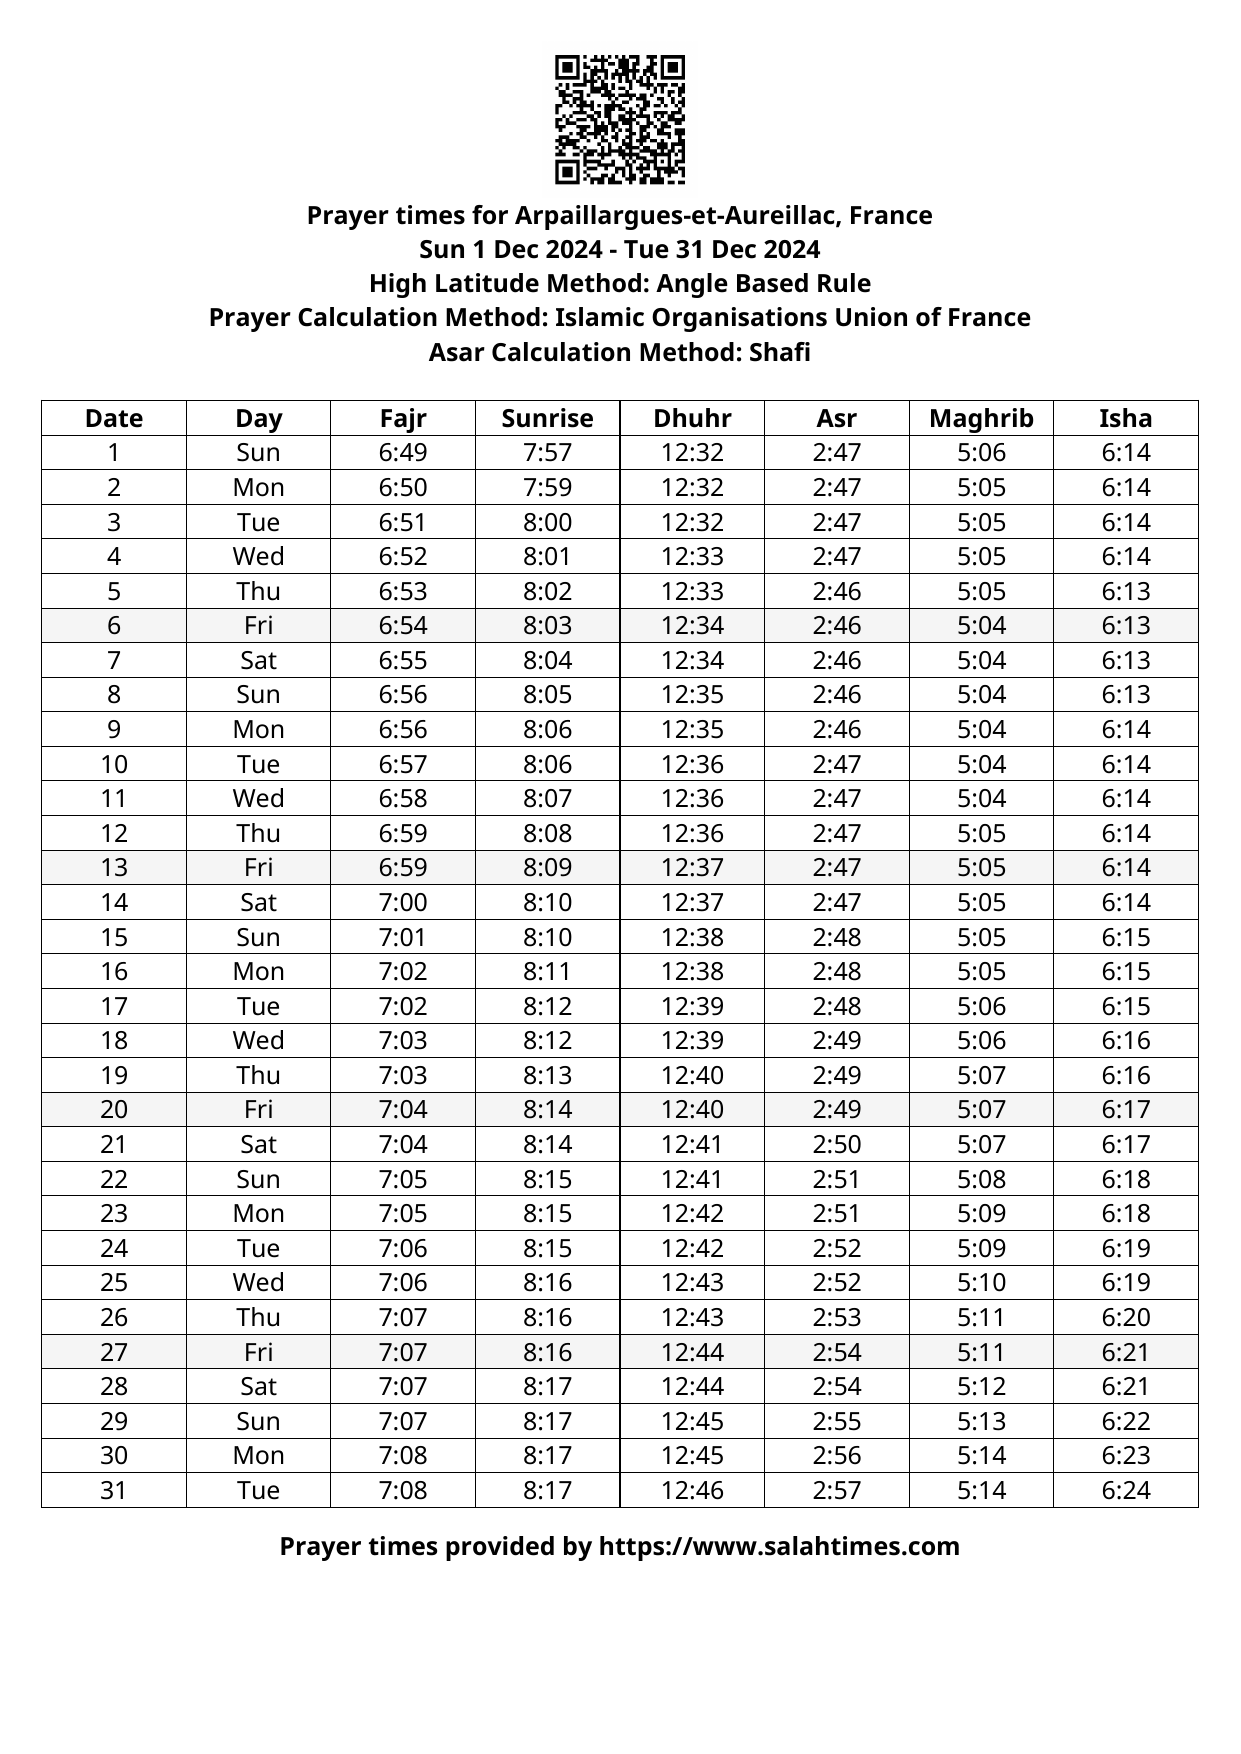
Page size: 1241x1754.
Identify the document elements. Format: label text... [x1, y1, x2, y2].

table_cell 6:15 [1054, 989, 1198, 1022]
table_cell 5:07 [910, 1093, 1053, 1126]
table_cell 8:10 [476, 920, 619, 953]
table_cell 7:57 [476, 436, 619, 469]
table_cell Mon [187, 712, 330, 746]
table_cell 2:46 [765, 574, 909, 607]
table_cell 5:04 [910, 747, 1053, 780]
table_cell 8:11 [476, 954, 619, 988]
table_cell 6:14 [1054, 712, 1198, 746]
table_cell 8:04 [476, 643, 619, 677]
table_cell 12:33 [621, 539, 764, 573]
table_cell 3 [42, 505, 186, 538]
table_cell 6:50 [331, 470, 475, 504]
table_cell Tue [187, 747, 330, 780]
table_cell 6:14 [1054, 539, 1198, 573]
table_cell 5:04 [910, 781, 1053, 815]
table_cell 5:09 [910, 1231, 1053, 1264]
table_cell Wed [187, 1266, 330, 1299]
table_cell 11 [42, 781, 186, 815]
table_cell Sun [187, 1404, 330, 1437]
table_cell Sat [187, 1127, 330, 1161]
table_cell 7:07 [331, 1335, 475, 1368]
table_cell 7:05 [331, 1196, 475, 1230]
table_cell 2:47 [765, 885, 909, 919]
table_cell 24 [42, 1231, 186, 1264]
table_cell 27 [42, 1335, 186, 1368]
table_cell 6:51 [331, 505, 475, 538]
table_cell 6:14 [1054, 781, 1198, 815]
table_cell 26 [42, 1300, 186, 1334]
table_cell 8:16 [476, 1335, 619, 1368]
table_cell 5:05 [910, 885, 1053, 919]
table_cell 7:59 [476, 470, 619, 504]
table_cell 12:37 [621, 851, 764, 884]
table_cell 6:17 [1054, 1093, 1198, 1126]
table_cell 5:05 [910, 920, 1053, 953]
table_cell 8:14 [476, 1093, 619, 1126]
table_cell 5:05 [910, 539, 1053, 573]
table_cell 2:47 [765, 781, 909, 815]
table_cell 12:32 [621, 436, 764, 469]
table_cell 5 [42, 574, 186, 607]
table_cell 2:46 [765, 609, 909, 642]
table_cell 2:49 [765, 1024, 909, 1057]
table_cell 12:46 [621, 1473, 764, 1507]
table_cell Mon [187, 470, 330, 504]
table_cell 12:43 [621, 1266, 764, 1299]
table_cell 12:37 [621, 885, 764, 919]
table_cell 2:55 [765, 1404, 909, 1437]
table_cell 6:14 [1054, 816, 1198, 849]
table_cell 8:08 [476, 816, 619, 849]
table_cell 6:16 [1054, 1024, 1198, 1057]
table_cell 10 [42, 747, 186, 780]
table_cell Sun [187, 436, 330, 469]
table_cell Tue [187, 1473, 330, 1507]
table_cell 12:39 [621, 989, 764, 1022]
table_cell 6:49 [331, 436, 475, 469]
table_cell 8:03 [476, 609, 619, 642]
table_cell Tue [187, 505, 330, 538]
table_cell Thu [187, 574, 330, 607]
table_cell 7:05 [331, 1162, 475, 1195]
table_cell 5:14 [910, 1473, 1053, 1507]
table_cell 8:10 [476, 885, 619, 919]
table_cell 2:47 [765, 816, 909, 849]
table_cell 31 [42, 1473, 186, 1507]
table_cell 8:00 [476, 505, 619, 538]
table_cell 25 [42, 1266, 186, 1299]
table_cell 1 [42, 436, 186, 469]
table_cell 17 [42, 989, 186, 1022]
table_cell 6:58 [331, 781, 475, 815]
table_cell 8:14 [476, 1127, 619, 1161]
table_cell 12:41 [621, 1127, 764, 1161]
table_cell 18 [42, 1024, 186, 1057]
table_cell 5:04 [910, 609, 1053, 642]
table_cell 7 [42, 643, 186, 677]
table_cell 4 [42, 539, 186, 573]
table_cell 2:56 [765, 1439, 909, 1472]
table_cell 5:07 [910, 1058, 1053, 1092]
table_cell 2:48 [765, 920, 909, 953]
table_cell 2:47 [765, 851, 909, 884]
table_cell 2:51 [765, 1196, 909, 1230]
table_cell 12:39 [621, 1024, 764, 1057]
table_cell 7:04 [331, 1093, 475, 1126]
table_cell 5:04 [910, 712, 1053, 746]
text Prayer Calculation Method: Islamic Organisations Union of France [42, 300, 1198, 334]
table_header Date [42, 401, 186, 434]
table_cell 8 [42, 678, 186, 711]
table_cell 8:16 [476, 1300, 619, 1334]
table_cell 6:13 [1054, 609, 1198, 642]
table_cell 2:49 [765, 1093, 909, 1126]
table_header Sunrise [476, 401, 619, 434]
table_cell 5:06 [910, 436, 1053, 469]
table_cell 12:36 [621, 781, 764, 815]
table_cell 2:46 [765, 643, 909, 677]
table_cell 8:13 [476, 1058, 619, 1092]
picture [542, 41, 699, 198]
table_cell 2:50 [765, 1127, 909, 1161]
table_cell 6:21 [1054, 1335, 1198, 1368]
table_cell 2:54 [765, 1335, 909, 1368]
table_cell 8:12 [476, 1024, 619, 1057]
table_cell 12 [42, 816, 186, 849]
table_cell 6:15 [1054, 954, 1198, 988]
table_cell 5:05 [910, 574, 1053, 607]
table_cell 15 [42, 920, 186, 953]
table_cell 5:05 [910, 505, 1053, 538]
table_cell 12:32 [621, 505, 764, 538]
table_cell 2:52 [765, 1266, 909, 1299]
table_cell Thu [187, 1058, 330, 1092]
table_cell 7:08 [331, 1439, 475, 1472]
table_cell 8:15 [476, 1162, 619, 1195]
table_cell Wed [187, 1024, 330, 1057]
table_cell Wed [187, 539, 330, 573]
table_cell 6:56 [331, 712, 475, 746]
table_cell 5:04 [910, 678, 1053, 711]
table_cell 8:01 [476, 539, 619, 573]
table_cell 6:13 [1054, 643, 1198, 677]
table_cell 5:14 [910, 1439, 1053, 1472]
table_cell Mon [187, 1196, 330, 1230]
table_cell 6:59 [331, 851, 475, 884]
table_cell Thu [187, 1300, 330, 1334]
table_cell Sat [187, 1369, 330, 1403]
table_cell 12:42 [621, 1231, 764, 1264]
table_cell 23 [42, 1196, 186, 1230]
table_cell 6:52 [331, 539, 475, 573]
table_cell 6:13 [1054, 678, 1198, 711]
table_cell 16 [42, 954, 186, 988]
table_cell 2:48 [765, 989, 909, 1022]
table_cell 6:57 [331, 747, 475, 780]
table_cell 6:17 [1054, 1127, 1198, 1161]
table_cell 12:44 [621, 1369, 764, 1403]
table_cell 12:41 [621, 1162, 764, 1195]
table_cell 6:14 [1054, 747, 1198, 780]
table_cell 2:47 [765, 436, 909, 469]
table_cell 2:53 [765, 1300, 909, 1334]
table_cell 8:06 [476, 712, 619, 746]
table_cell 5:11 [910, 1335, 1053, 1368]
table_cell 12:40 [621, 1058, 764, 1092]
table_cell 7:01 [331, 920, 475, 953]
table_cell 12:36 [621, 816, 764, 849]
table_cell 12:32 [621, 470, 764, 504]
table_cell 2 [42, 470, 186, 504]
table_header Day [187, 401, 330, 434]
table_cell 5:06 [910, 1024, 1053, 1057]
table_cell 12:35 [621, 712, 764, 746]
table_cell 7:07 [331, 1369, 475, 1403]
table_cell 19 [42, 1058, 186, 1092]
table_cell 6:14 [1054, 885, 1198, 919]
table_cell 5:05 [910, 470, 1053, 504]
table_cell 9 [42, 712, 186, 746]
table_cell 6:13 [1054, 574, 1198, 607]
table_cell 12:40 [621, 1093, 764, 1126]
table_cell 2:51 [765, 1162, 909, 1195]
table_cell 5:06 [910, 989, 1053, 1022]
table_cell 12:44 [621, 1335, 764, 1368]
table_cell 7:08 [331, 1473, 475, 1507]
table_cell 6:15 [1054, 920, 1198, 953]
table_cell Sun [187, 920, 330, 953]
table_cell 6:16 [1054, 1058, 1198, 1092]
table_cell 5:05 [910, 816, 1053, 849]
table_cell 12:33 [621, 574, 764, 607]
table_cell 8:15 [476, 1231, 619, 1264]
table_cell 22 [42, 1162, 186, 1195]
table_cell 2:54 [765, 1369, 909, 1403]
table_cell Fri [187, 1335, 330, 1368]
table_cell 5:09 [910, 1196, 1053, 1230]
table_cell 5:11 [910, 1300, 1053, 1334]
table_cell 6:21 [1054, 1369, 1198, 1403]
table_cell 6:18 [1054, 1196, 1198, 1230]
table_cell 8:05 [476, 678, 619, 711]
table_cell 8:12 [476, 989, 619, 1022]
text Asar Calculation Method: Shafi [42, 334, 1198, 368]
table_cell 5:05 [910, 954, 1053, 988]
table_cell 28 [42, 1369, 186, 1403]
table_header Fajr [331, 401, 475, 434]
table_cell 6:24 [1054, 1473, 1198, 1507]
table_cell 2:47 [765, 747, 909, 780]
table_cell Sat [187, 643, 330, 677]
table_cell 8:17 [476, 1473, 619, 1507]
table_cell 7:07 [331, 1300, 475, 1334]
table_cell 20 [42, 1093, 186, 1126]
table_cell 6:14 [1054, 436, 1198, 469]
table_cell 8:09 [476, 851, 619, 884]
table_cell 7:07 [331, 1404, 475, 1437]
table_cell 5:04 [910, 643, 1053, 677]
table_cell 13 [42, 851, 186, 884]
table_cell Fri [187, 609, 330, 642]
table_cell 12:38 [621, 954, 764, 988]
table_cell 30 [42, 1439, 186, 1472]
table_cell 5:07 [910, 1127, 1053, 1161]
table_cell 2:52 [765, 1231, 909, 1264]
table_cell 6:53 [331, 574, 475, 607]
table_cell 6:14 [1054, 505, 1198, 538]
table_cell 6 [42, 609, 186, 642]
table_cell 7:02 [331, 989, 475, 1022]
table_cell 8:17 [476, 1369, 619, 1403]
table_cell 6:14 [1054, 470, 1198, 504]
text Prayer times provided by https://www.salahtimes.com [42, 1528, 1198, 1563]
table_cell 8:17 [476, 1404, 619, 1437]
table_cell 12:35 [621, 678, 764, 711]
table_cell 8:06 [476, 747, 619, 780]
table_cell 21 [42, 1127, 186, 1161]
table_header Isha [1054, 401, 1198, 434]
table_cell Fri [187, 1093, 330, 1126]
table_cell Fri [187, 851, 330, 884]
table_cell 7:02 [331, 954, 475, 988]
text Sun 1 Dec 2024 - Tue 31 Dec 2024 [42, 232, 1198, 266]
table_cell 6:54 [331, 609, 475, 642]
table_cell 2:46 [765, 712, 909, 746]
text Prayer times for Arpaillargues-et-Aureillac, France [42, 198, 1198, 232]
table_cell 5:12 [910, 1369, 1053, 1403]
table_cell 7:04 [331, 1127, 475, 1161]
table_cell 2:48 [765, 954, 909, 988]
table_cell Mon [187, 954, 330, 988]
table_cell 7:06 [331, 1231, 475, 1264]
table_cell 2:47 [765, 539, 909, 573]
table_cell Tue [187, 1231, 330, 1264]
table_cell 5:08 [910, 1162, 1053, 1195]
table_cell Mon [187, 1439, 330, 1472]
table_header Asr [765, 401, 909, 434]
table_cell 6:22 [1054, 1404, 1198, 1437]
table_cell 6:20 [1054, 1300, 1198, 1334]
table_cell 6:14 [1054, 851, 1198, 884]
table_cell 14 [42, 885, 186, 919]
text High Latitude Method: Angle Based Rule [42, 266, 1198, 300]
table_cell 8:17 [476, 1439, 619, 1472]
table_cell 7:00 [331, 885, 475, 919]
table_cell 5:10 [910, 1266, 1053, 1299]
table_cell Thu [187, 816, 330, 849]
table_cell 8:07 [476, 781, 619, 815]
table_cell 6:56 [331, 678, 475, 711]
table_cell 12:36 [621, 747, 764, 780]
table_cell 12:42 [621, 1196, 764, 1230]
table_cell Wed [187, 781, 330, 815]
table_cell 6:59 [331, 816, 475, 849]
table_header Maghrib [910, 401, 1053, 434]
table_cell 8:15 [476, 1196, 619, 1230]
table_cell 7:03 [331, 1024, 475, 1057]
table_cell Sun [187, 678, 330, 711]
table_cell 5:05 [910, 851, 1053, 884]
table_cell 6:19 [1054, 1266, 1198, 1299]
table_cell 2:47 [765, 470, 909, 504]
table_cell Tue [187, 989, 330, 1022]
table_cell 12:34 [621, 609, 764, 642]
table_cell 2:57 [765, 1473, 909, 1507]
table_cell 2:46 [765, 678, 909, 711]
table_cell 12:34 [621, 643, 764, 677]
table_header Dhuhr [621, 401, 764, 434]
table_cell 12:45 [621, 1439, 764, 1472]
table_cell 6:19 [1054, 1231, 1198, 1264]
table_cell 7:03 [331, 1058, 475, 1092]
table_cell 6:18 [1054, 1162, 1198, 1195]
table_cell 2:47 [765, 505, 909, 538]
table_cell 2:49 [765, 1058, 909, 1092]
table_cell 8:16 [476, 1266, 619, 1299]
table_cell 6:23 [1054, 1439, 1198, 1472]
table_cell Sat [187, 885, 330, 919]
table_cell 8:02 [476, 574, 619, 607]
table_cell 12:45 [621, 1404, 764, 1437]
table_cell 5:13 [910, 1404, 1053, 1437]
table_cell 7:06 [331, 1266, 475, 1299]
table_cell Sun [187, 1162, 330, 1195]
table_cell 6:55 [331, 643, 475, 677]
table_cell 29 [42, 1404, 186, 1437]
table_cell 12:38 [621, 920, 764, 953]
table_cell 12:43 [621, 1300, 764, 1334]
